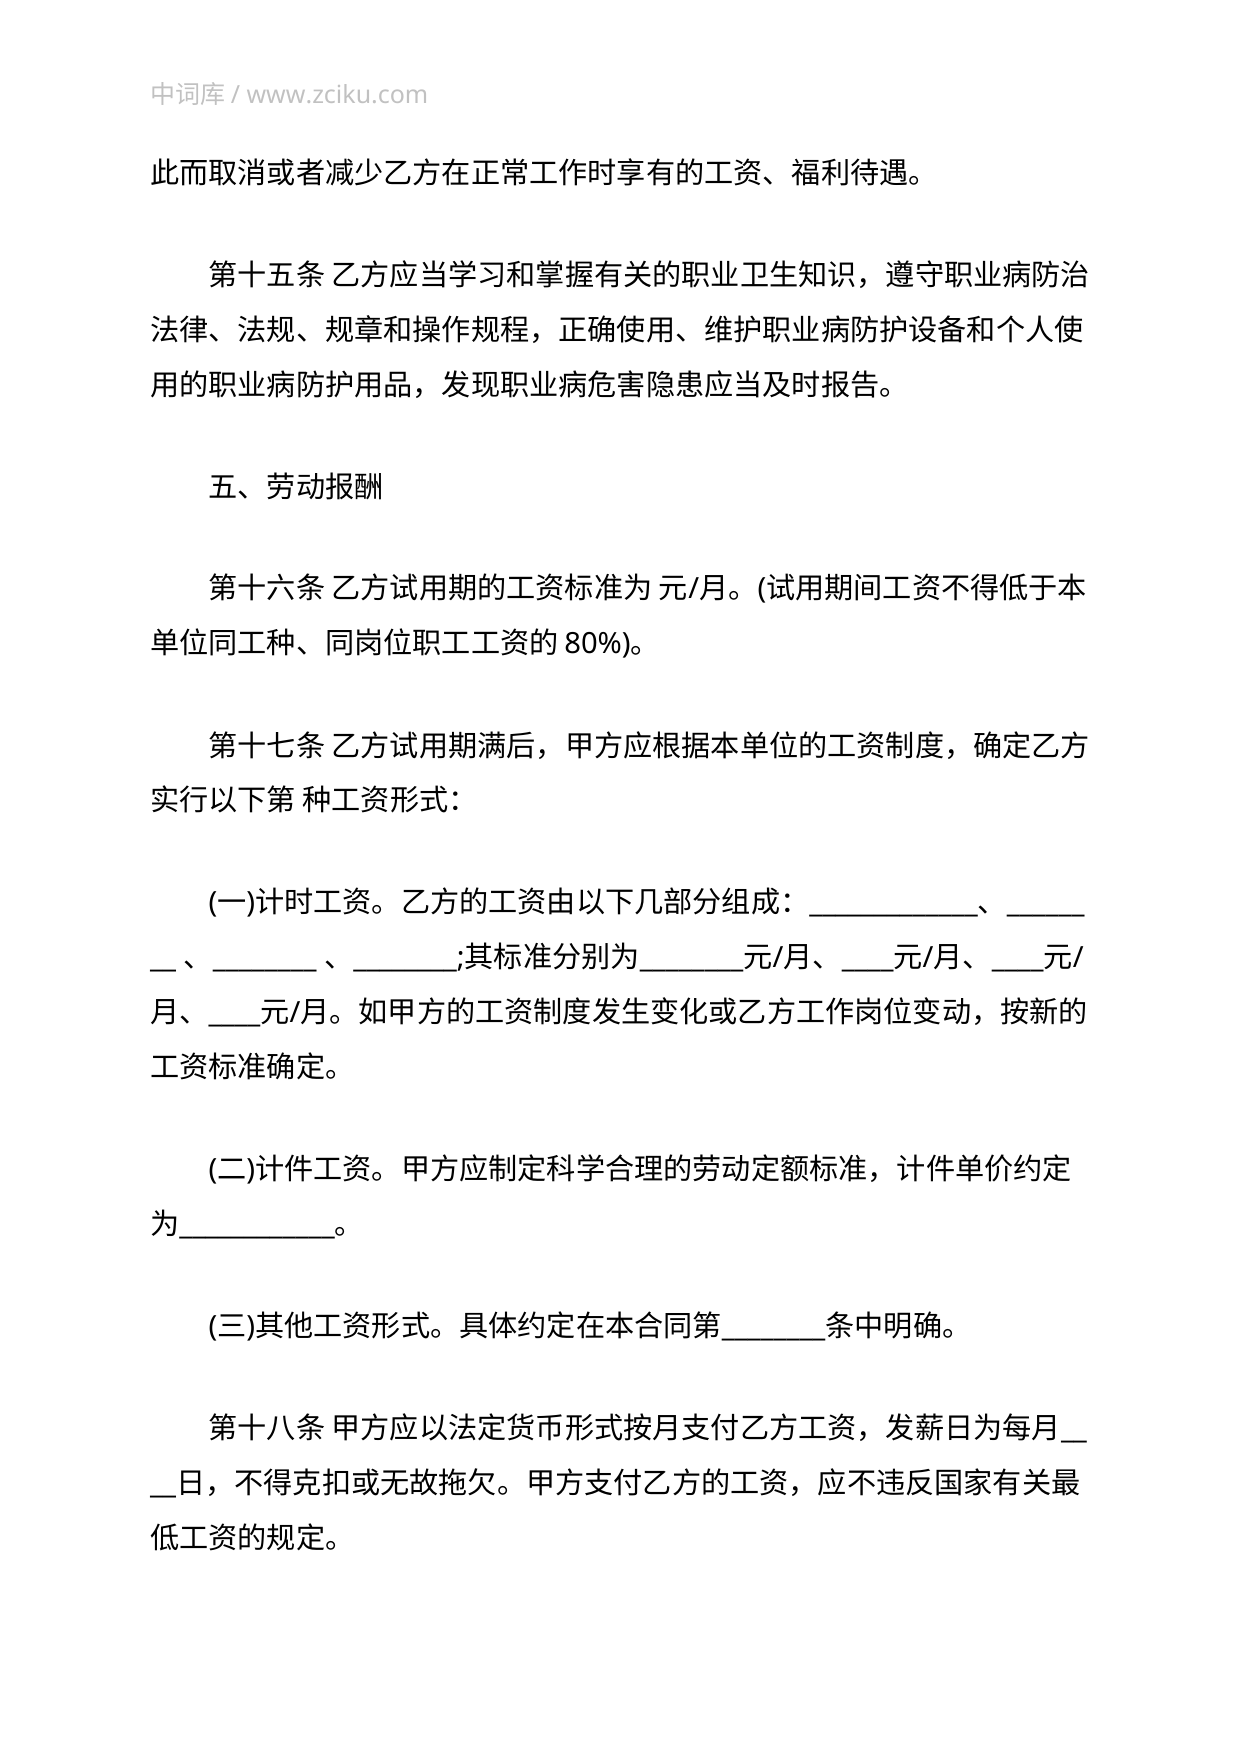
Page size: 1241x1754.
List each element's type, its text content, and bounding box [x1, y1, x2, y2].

text (三)其他工资形式。具体约定在本合同第________条中明确。 [150, 1302, 1090, 1345]
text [150, 150, 1090, 192]
text 第十六条 乙方试用期的工资标准为 元/月。(试用期间工资不得低于本单位同工种、同岗位职工工资的80%)。 [150, 565, 1090, 662]
text (一)计时工资。乙方的工资由以下几部分组成：_____________、________ 、________ 、________;其标准分别为________元/月、____元/月、____元/月、____元/月。如甲方的工资制度发生变化或乙方工作岗位变动，按新的工资标准确定。 [150, 879, 1090, 1086]
text 第十八条 甲方应以法定货币形式按月支付乙方工资，发薪日为每月____日，不得克扣或无故拖欠。甲方支付乙方的工资，应不违反国家有关最低工资的规定。 [150, 1404, 1090, 1557]
text (二)计件工资。甲方应制定科学合理的劳动定额标准，计件单价约定为____________。 [150, 1146, 1090, 1243]
text 五、劳动报酬 [150, 463, 1090, 506]
text 第十七条 乙方试用期满后，甲方应根据本单位的工资制度，确定乙方实行以下第 种工资形式： [150, 722, 1090, 819]
text 第十五条 乙方应当学习和掌握有关的职业卫生知识，遵守职业病防治法律、法规、规章和操作规程，正确使用、维护职业病防护设备和个人使用的职业病防护用品，发现职业病危害隐患应当及时报告。 [150, 252, 1090, 404]
